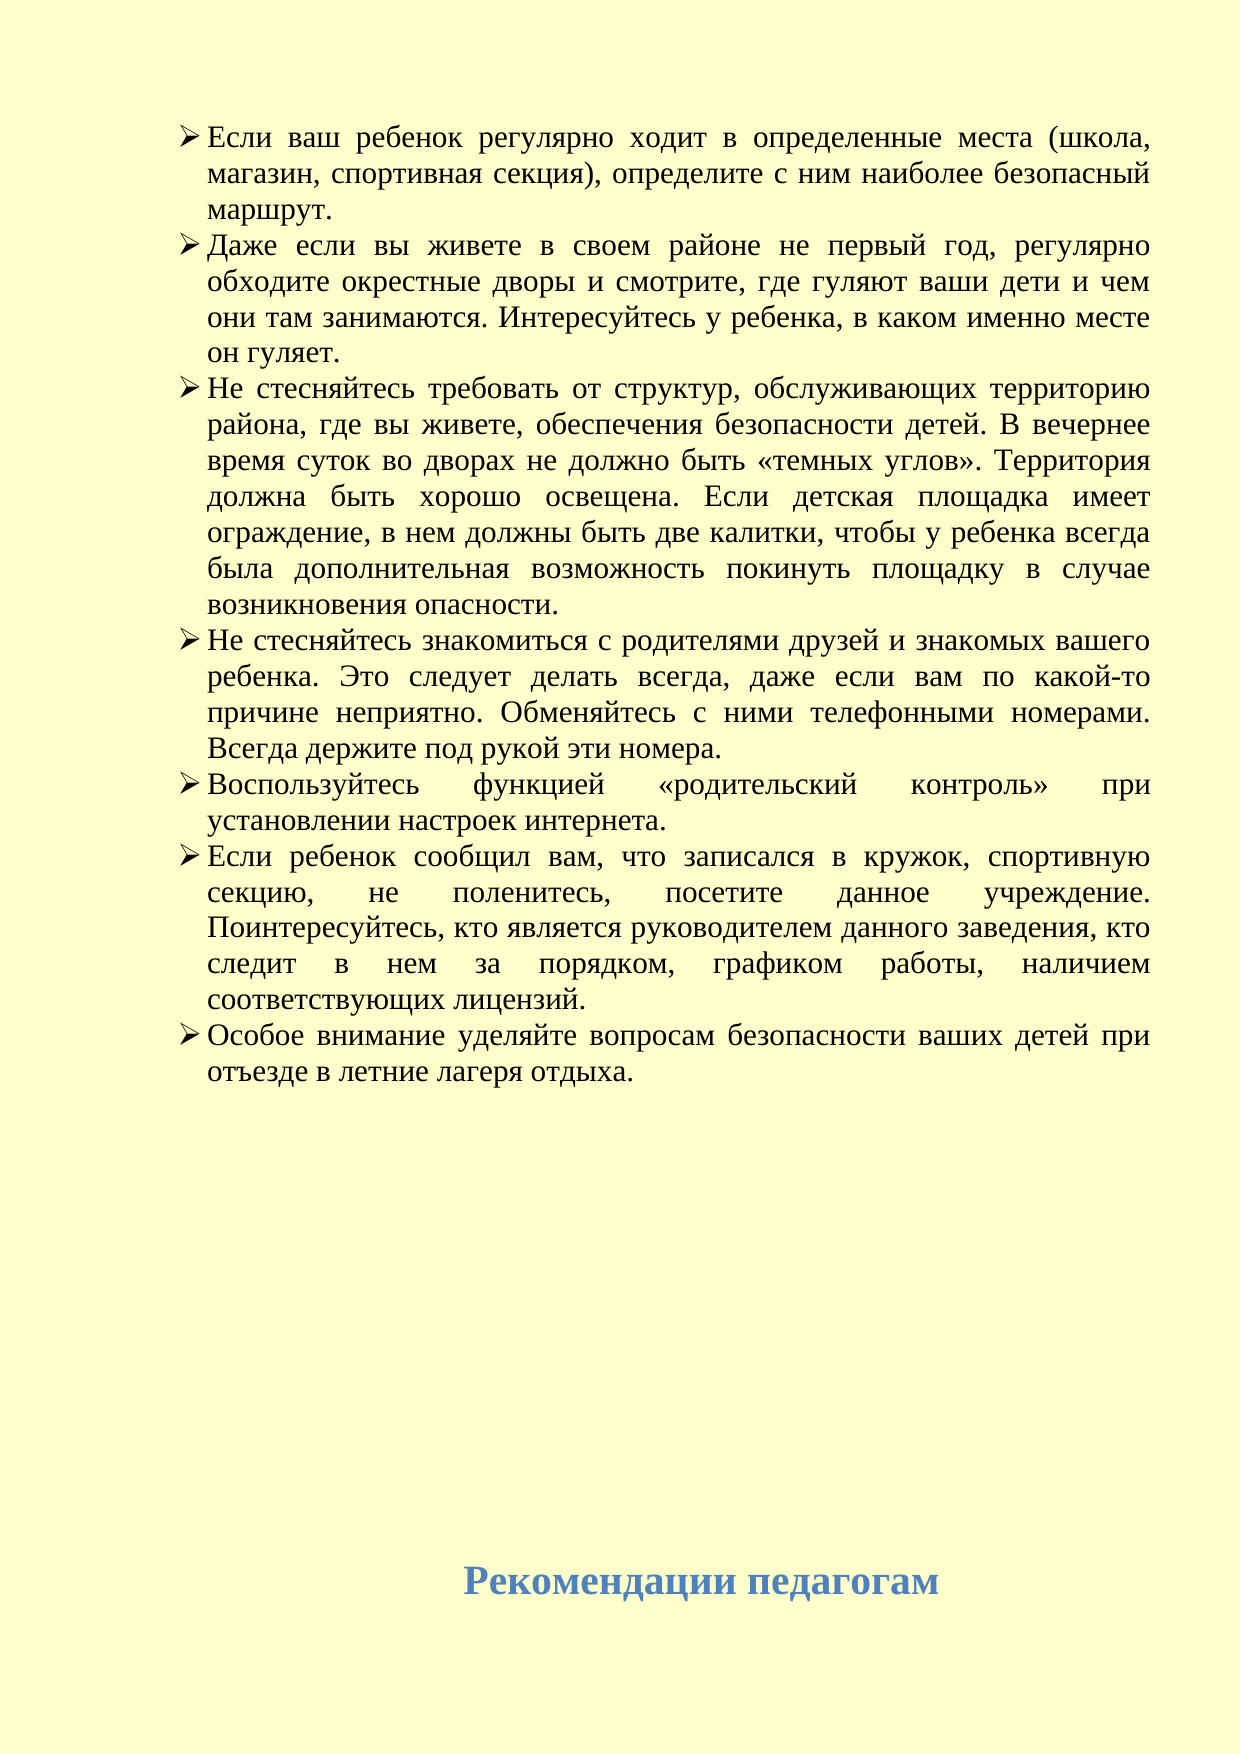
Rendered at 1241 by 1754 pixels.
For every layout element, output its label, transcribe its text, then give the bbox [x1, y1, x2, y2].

list Если ребенок сообщил вам, что записался в кружок, спортивную секцию, не поленитесь, посетите данное учреждение. Поинтересуйтесь, кто является руководителем данного заведения, кто следит в нем за порядком, графиком работы, наличием соответствующих лицензий. [177, 837, 1152, 1017]
list Особое внимание уделяйте вопросам безопасности ваших детей при отъезде в летние лагеря отдыха. [177, 1017, 1152, 1088]
list Воспользуйтесь функцией «родительский контроль» при установлении настроек интернета. [177, 765, 1152, 837]
list Не стесняйтесь знакомиться с родителями друзей и знакомых вашего ребенка. Это следует делать всегда, даже если вам по какой-то причине неприятно. Обменяйтесь с ними телефонными номерами. Всегда держите под рукой эти номера. [177, 621, 1152, 765]
list Не стесняйтесь требовать от структур, обслуживающих территорию района, где вы живете, обеспечения безопасности детей. В вечернее время суток во дворах не должно быть «темных углов». Территория должна быть хорошо освещена. Если детская площадка имеет ограждение, в нем должны быть две калитки, чтобы у ребенка всегда была дополнительная возможность покинуть площадку в случае возникновения опасности. [177, 370, 1152, 621]
list Даже если вы живете в своем районе не первый год, регулярно обходите окрестные дворы и смотрите, где гуляют ваши дети и чем они там занимаются. Интересуйтесь у ребенка, в каком именно месте он гуляет. [177, 226, 1152, 370]
text Рекомендации педагогам [177, 1556, 1152, 1603]
list Если ваш ребенок регулярно ходит в определенные места (школа, магазин, спортивная секция), определите с ним наиболее безопасный маршрут. [177, 118, 1152, 226]
